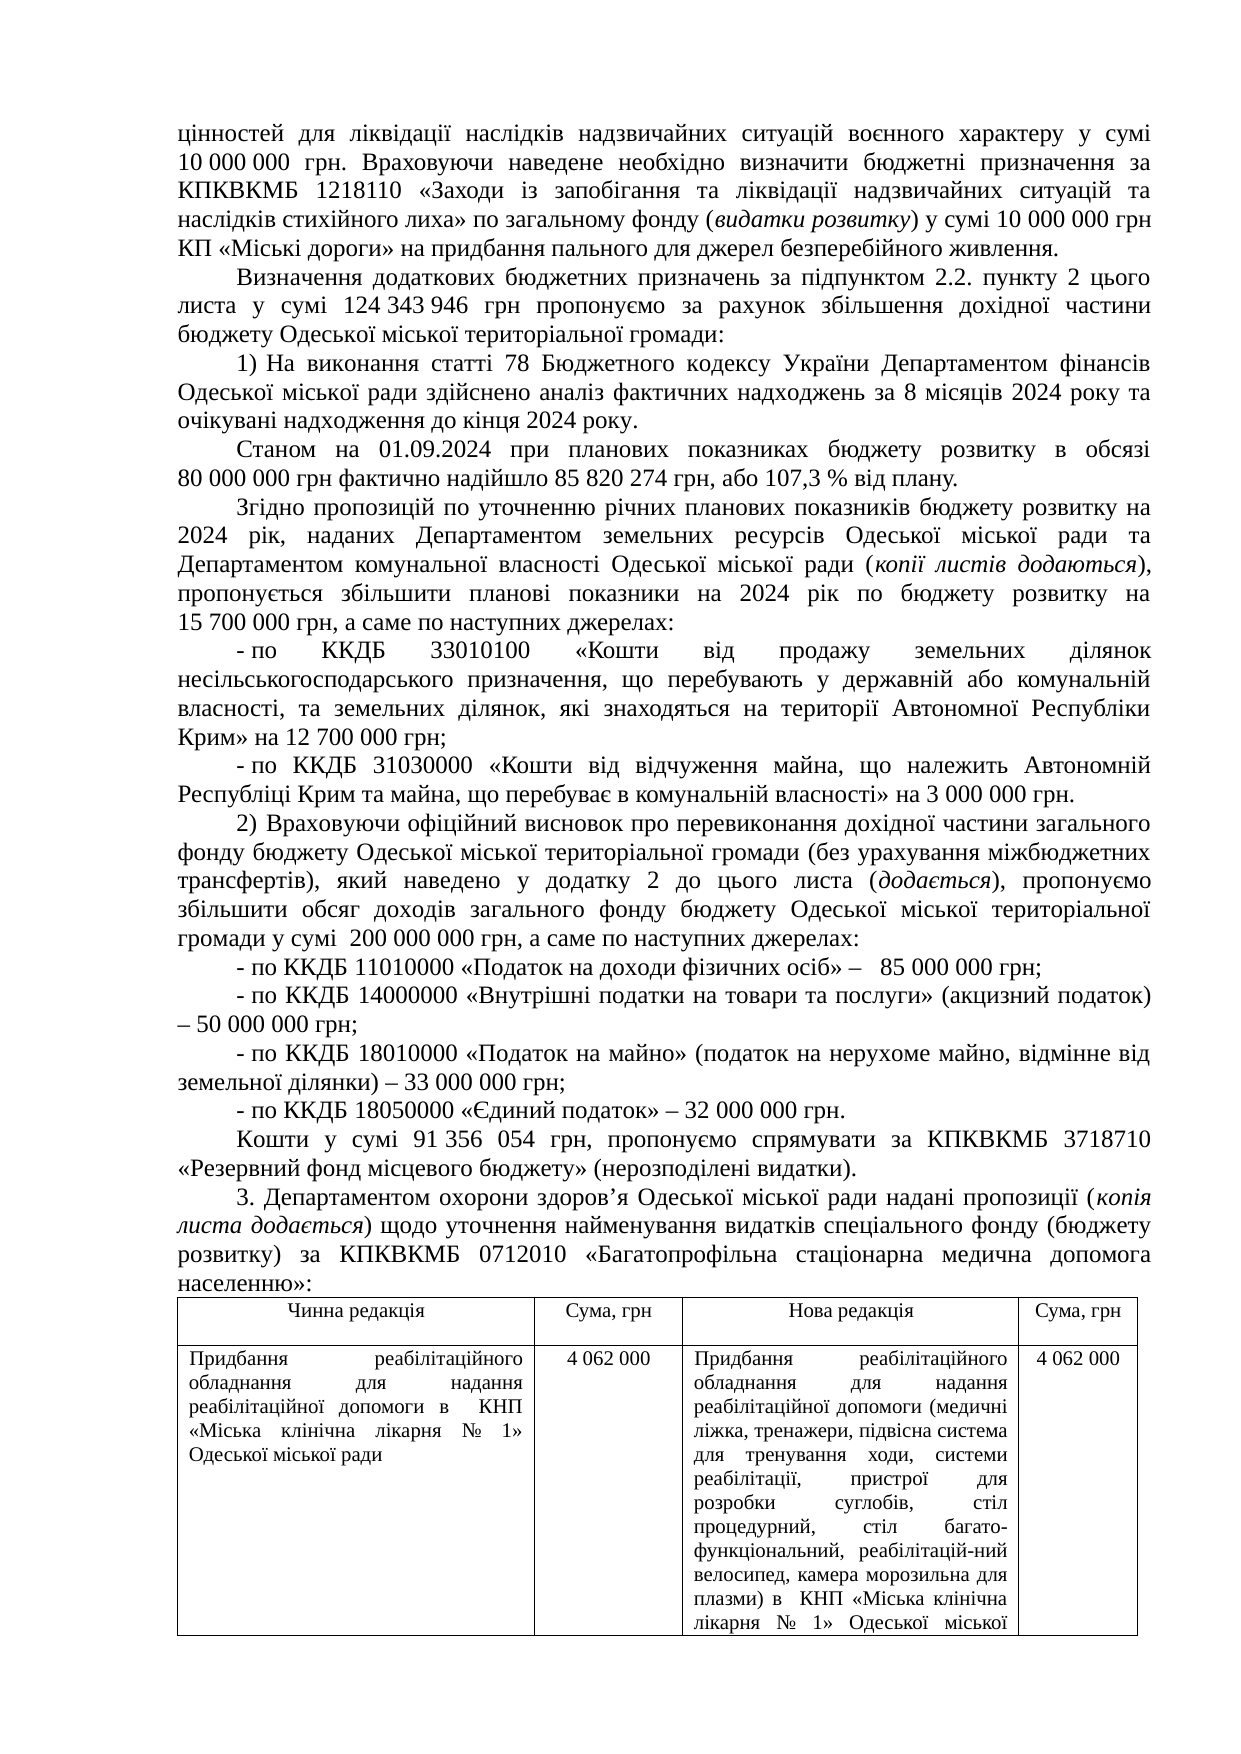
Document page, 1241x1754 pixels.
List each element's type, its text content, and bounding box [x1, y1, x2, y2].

list На виконання статті 78 Бюджетного кодексу України Департаментом фінансів Одеської міської ради здійснено аналіз фактичних надходжень за 8 місяців 2024 року та очікувані надходження до кінця 2024 року. [177, 348, 1152, 434]
table_header Сума, грн [1019, 1298, 1137, 1344]
list по ККДБ 14000000 «Внутрішні податки на товари та послуги» (акцизний податок) – 50 000 000 грн; [177, 981, 1152, 1038]
table_header Нова редакція [683, 1298, 1018, 1344]
text Станом на 01.09.2024 при планових показниках бюджету розвитку в обсязі 80 000 000 грн фактично надійшло 85 820 274 грн, або 107,3 % від плану. [177, 434, 1152, 492]
text Згідно пропозицій по уточненню річних планових показників бюджету розвитку на 2024 рік, наданих Департаментом земельних ресурсів Одеської міської ради та Департаментом комунальної власності Одеської міської ради (копії листів додаються), пропонується збільшити планові показники на 2024 рік по бюджету розвитку на 15 700 000 грн, а саме по наступних джерелах: [177, 492, 1152, 636]
list Визначення додаткових бюджетних призначень за підпунктом 2.2. пункту 2 цього листа у сумі 124 343 946 грн пропонуємо за рахунок збільшення дохідної частини бюджету Одеської міської територіальної громади: [177, 262, 1152, 348]
list по ККДБ 18010000 «Податок на майно» (податок на нерухоме майно, відмінне від земельної ділянки) – 33 000 000 грн; [177, 1038, 1152, 1096]
list Кошти у сумі 91 356 054 грн, пропонуємо спрямувати за КПКВКМБ 3718710 «Резервний фонд місцевого бюджету» (нерозподілені видатки). [177, 1124, 1152, 1182]
list по ККДБ 18050000 «Єдиний податок» – 32 000 000 грн. [177, 1096, 1152, 1124]
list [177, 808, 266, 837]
table_header Сума, грн [535, 1298, 682, 1344]
list Враховуючи офіційний висновок про перевиконання дохідної частини загального фонду бюджету Одеської міської територіальної громади (без урахування міжбюджетних трансфертів), який наведено у додатку 2 до цього листа (додається), пропонуємо збільшити обсяг доходів загального фонду бюджету Одеської міської територіальної громади у сумі 200 000 000 грн, а саме по наступних джерелах: [177, 894, 1152, 952]
table_header Чинна редакція [178, 1298, 534, 1344]
list по ККДБ 11010000 «Податок на доходи фізичних осіб» – 85 000 000 грн; [177, 952, 1152, 981]
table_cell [683, 1346, 1018, 1635]
table_cell 4 062 000 [535, 1346, 682, 1635]
table_cell 4 062 000 [1019, 1346, 1137, 1635]
list по ККДБ 31030000 «Кошти від відчуження майна, що належить Автономній Республіці Крим та майна, що перебуває в комунальній власності» на 3 000 000 грн. [177, 751, 501, 779]
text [177, 118, 1152, 262]
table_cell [178, 1346, 534, 1635]
list 3. Департаментом охорони здоров’я Одеської міської ради надані пропозиції (копія листа додається) щодо уточнення найменування видатків спеціального фонду (бюджету розвитку) за КПКВКМБ 0712010 «Багатопрофільна стаціонарна медична допомога населенню»: [177, 1182, 1152, 1297]
list по ККДБ 33010100 «Кошти від продажу земельних ділянок несільськогосподарського призначення, що перебувають у державній або комунальній власності, та земельних ділянок, які знаходяться на території Автономної Республіки Крим» на 12 700 000 грн; [248, 722, 1152, 751]
